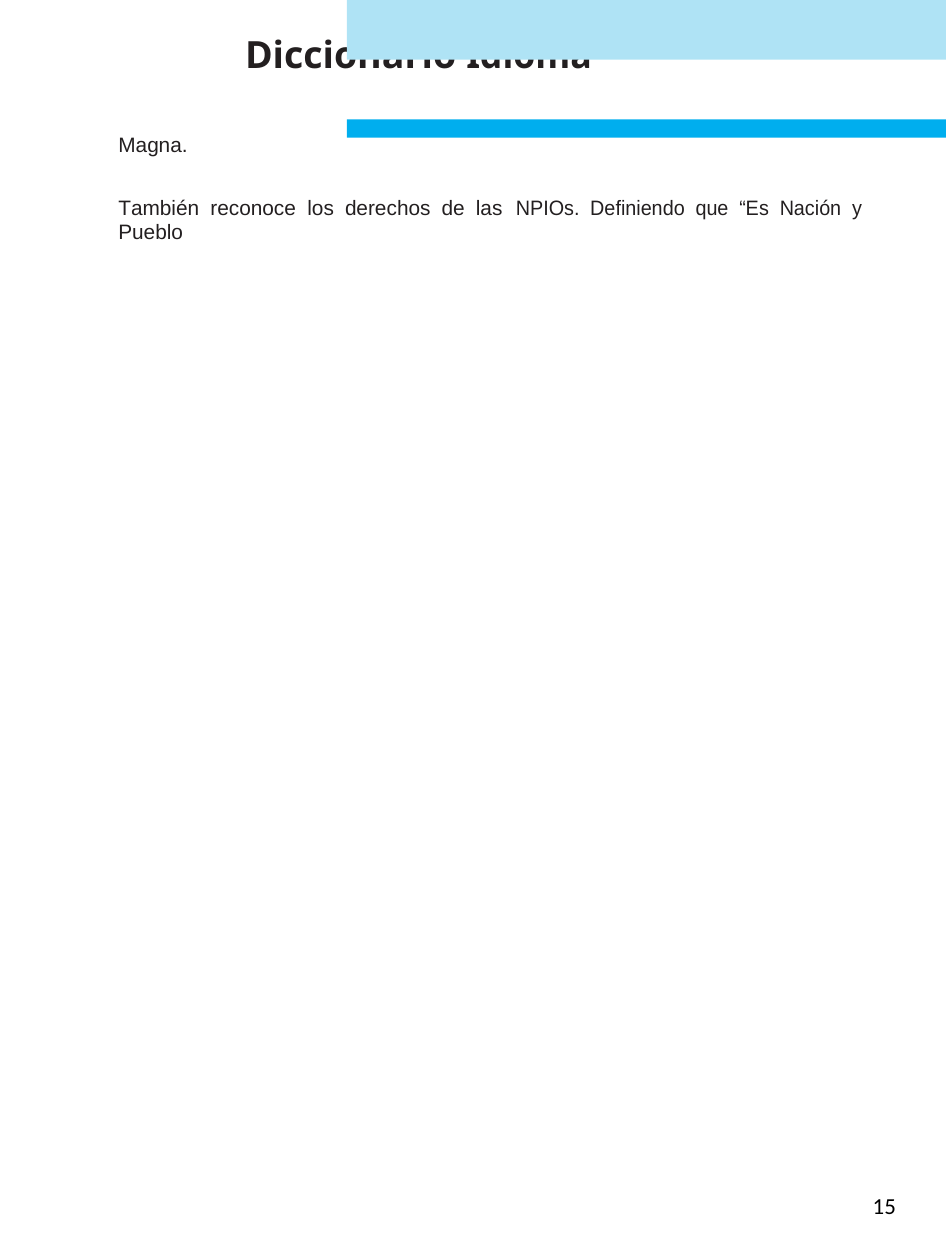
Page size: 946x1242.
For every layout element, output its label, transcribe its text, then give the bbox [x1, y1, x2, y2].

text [118, 133, 863, 157]
text También reconoce los derechos de las NPIOs. Definiendo que “Es Nación y Pueblo [118, 196, 862, 244]
